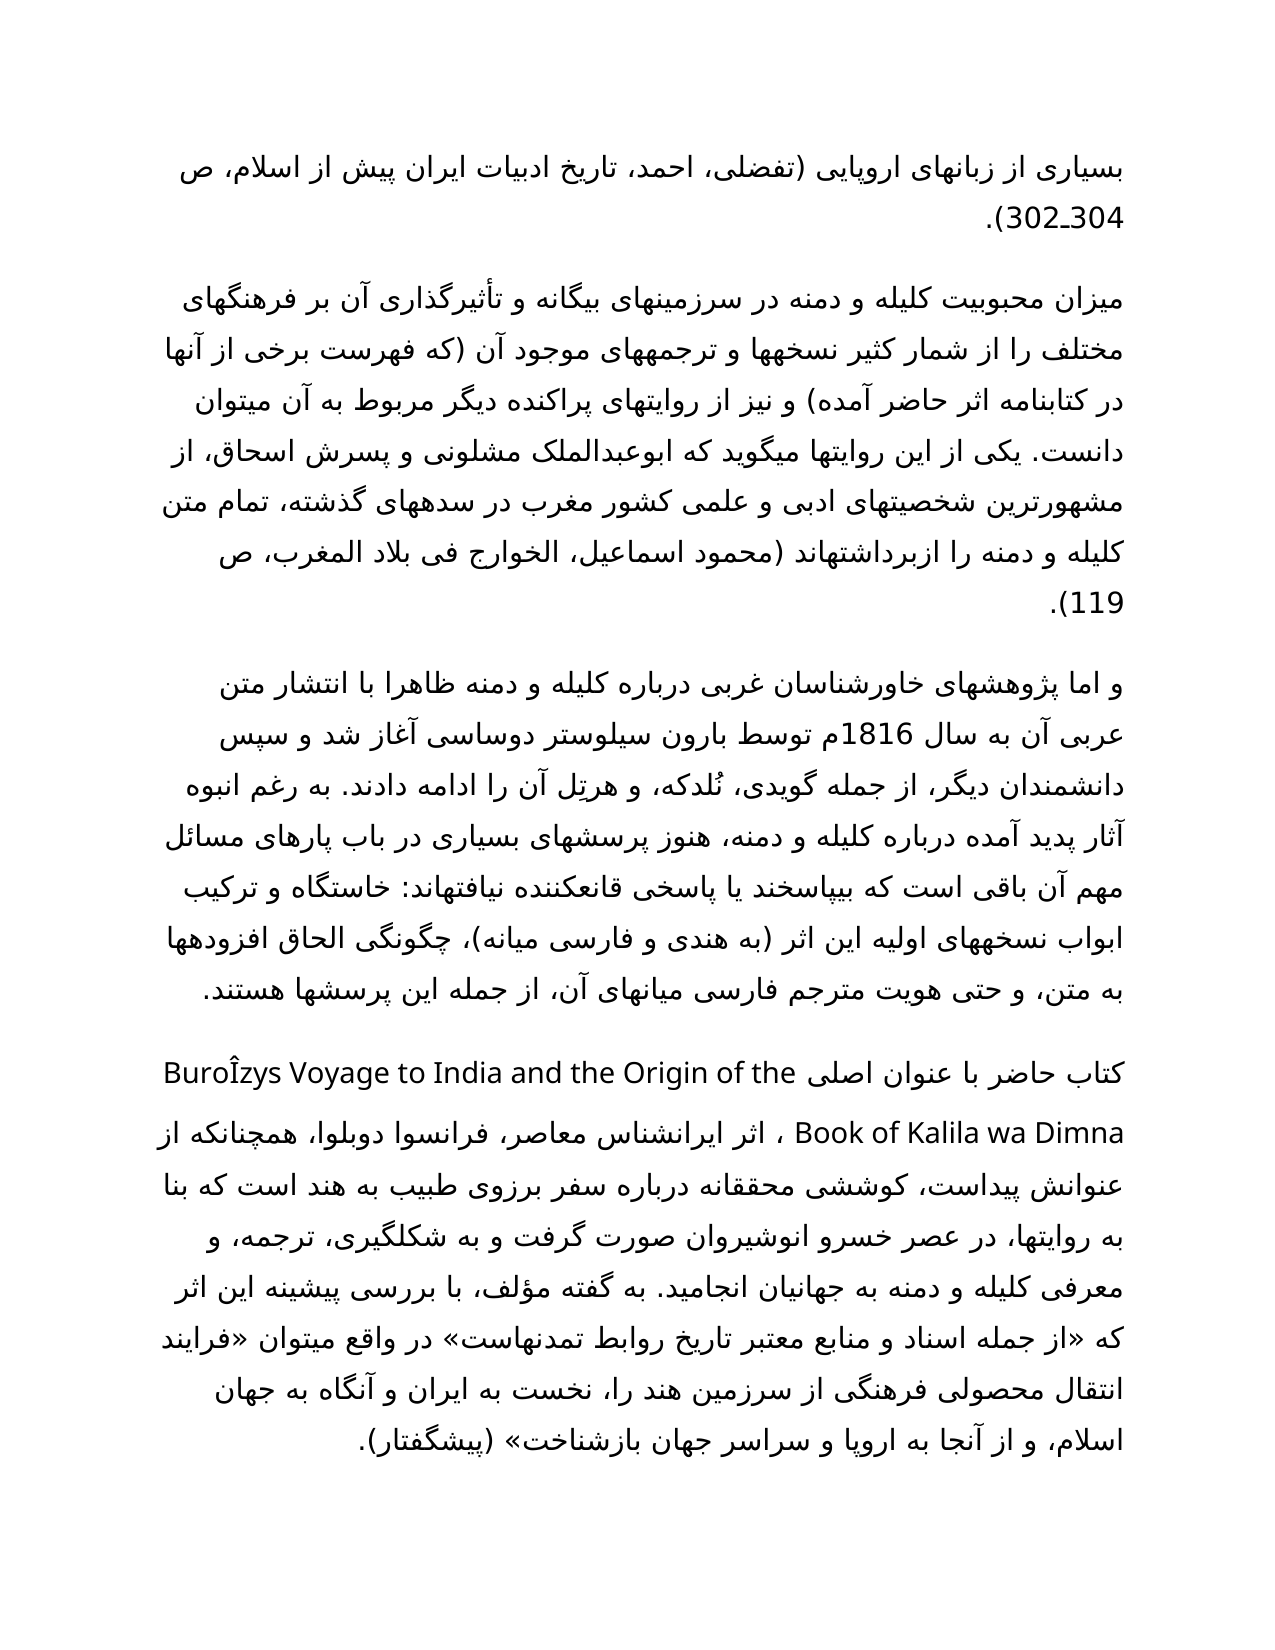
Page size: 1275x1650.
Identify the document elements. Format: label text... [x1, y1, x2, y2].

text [150, 150, 1125, 235]
text میزان محبوبیت کلیله و دمنه در سرزمینهای بیگانه و تأثیرگذاری آن بر فرهنگهای مختلف را از شمار کثیر نسخه‏ها و ترجمه‏های موجود آن (که فهرست برخی از آنها در کتابنامه اثر حاضر آمده) و نیز از روایتهای پراکنده دیگر مربوط به آن می‏توان دانست. یکی از این روایتها می‏گوید که ابوعبدالملک مشلونی و پسرش اسحاق، از مشهورترین شخصیتهای ادبی و علمی کشور مغرب در سده‏های گذشته، تمام متن کلیله و دمنه را ازبرداشته‏اند (محمود اسماعیل، الخوارج فی بلاد المغرب، ص119). [150, 281, 1125, 621]
text کتاب حاضر با عنوان اصلی BuroÎzys Voyage to India and the Origin of the Book of Kalila wa Dimna ، اثر ایران‏شناس معاصر، فرانسوا دوبلوا، همچنان‏که از عنوانش پیداست، کوششی محققانه درباره سفر برزوی طبیب به هند است که بنا به روایتها، در عصر خسرو انوشیروان صورت گرفت و به شکل‏گیری، ترجمه، و معرفی کلیله و دمنه به جهانیان انجامید. به گفته مؤلف، با بررسی پیشینه این اثر که «از جمله اسناد و منابع معتبر تاریخ روابط تمدنهاست» در واقع می‏توان «فرایند انتقال محصولی فرهنگی از سرزمین هند را، نخست به ایران و آنگاه به جهان اسلام، و از آنجا به اروپا و سراسر جهان بازشناخت» (پیشگفتار). [150, 1052, 1125, 1457]
text و اما پژوهشهای خاورشناسان غربی درباره کلیله و دمنه ظاهرا با انتشار متن عربی آن به سال 1816م توسط بارون سیلوستر دوساسی آغاز شد و سپس دانشمندان دیگر، از جمله گویدی، نُلدکه، و هرتِل آن را ادامه دادند. به رغم انبوه آثار پدید آمده درباره کلیله و دمنه، هنوز پرسشهای بسیاری در باب پاره‏ای مسائل مهم آن باقی است که بی‏پاسخند یا پاسخی قانع‏کننده نیافته‏اند: خاستگاه و ترکیب ابواب نسخه‏های اولیه این اثر (به هندی و فارسی میانه)، چگونگی الحاق افزوده‏ها به متن، و حتی هویت مترجم فارسی میانه‏ای آن، از جمله این پرسشها هستند. [150, 667, 1125, 1006]
